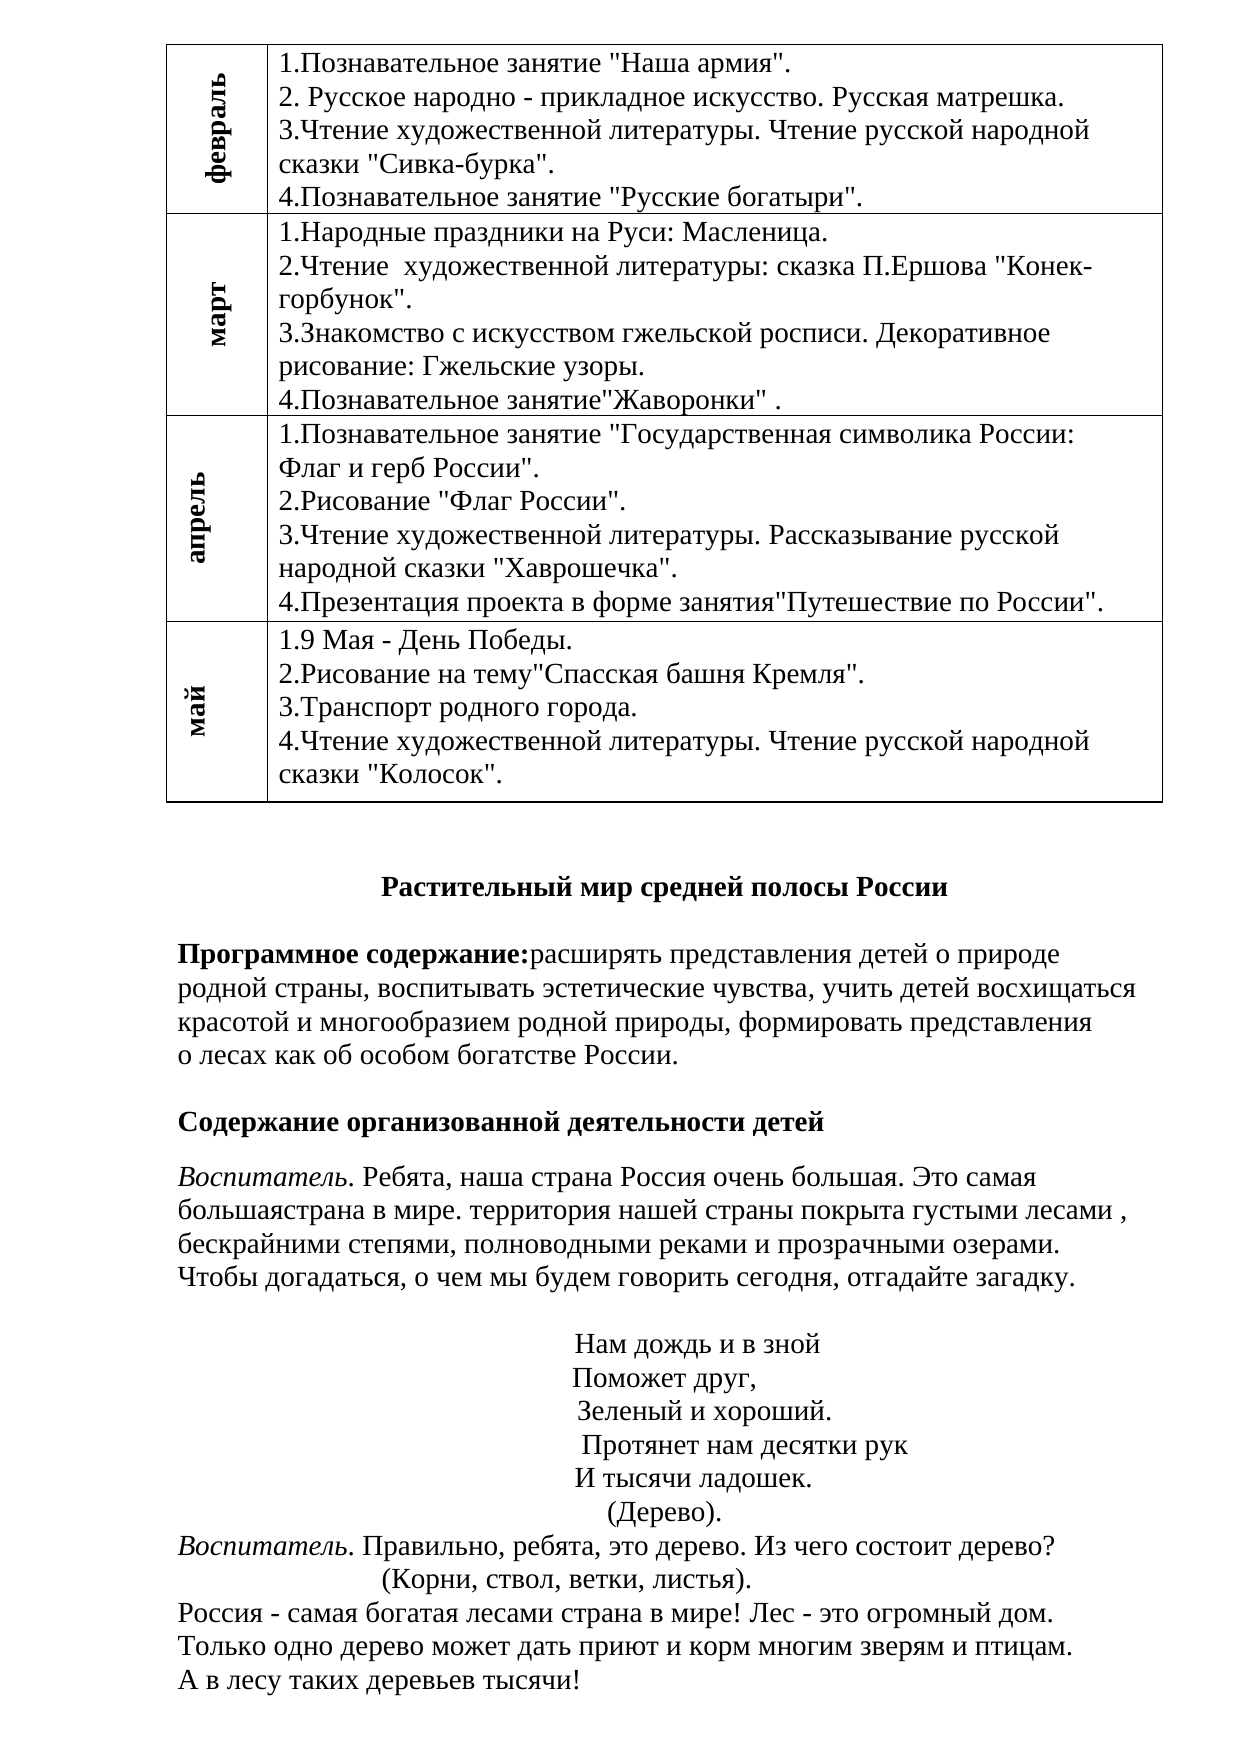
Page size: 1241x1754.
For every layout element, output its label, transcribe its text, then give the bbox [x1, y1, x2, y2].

text Зеленый и хороший. [177, 1393, 1152, 1427]
text Поможет друг, [177, 1360, 1152, 1393]
text Только одно дерево может дать приют и корм многим зверям и птицам. [177, 1628, 1152, 1662]
text Протянет нам десятки рук [177, 1427, 1152, 1461]
text А в лесу таких деревьев тысячи! [177, 1662, 1152, 1695]
table_cell 1.Познавательное занятие "Наша армия". 2. Русское народно - прикладное искусство. Русская матрешка. 3.Чтение художественной литературы. Чтение русской народной сказки "Сивка-бурка". 4.Познавательное занятие "Русские богатыри". [268, 45, 1162, 213]
text (Корни, ствол, ветки, листья). [177, 1561, 1152, 1595]
text Россия - самая богатая лесами страна в мире! Лес - это огромный дом. [177, 1595, 1152, 1628]
table_cell 1.Познавательное занятие "Государственная символика России: Флаг и герб России". 2.Рисование "Флаг России". 3.Чтение художественной литературы. Рассказывание русской народной сказки "Хаврошечка". 4.Презентация проекта в форме занятия"Путешествие по России". [268, 416, 1162, 621]
text Растительный мир средней полосы России [177, 869, 1152, 903]
text Чтобы догадаться, о чем мы будем говорить сегодня, отгадайте загадку. [177, 1259, 1152, 1293]
table_cell май [167, 622, 267, 801]
text Воспитатель. Ребята, наша страна Россия очень большая. Это самая большаястрана в мире. территория нашей страны покрыта густыми лесами , бескрайними степями, полноводными реками и прозрачными озерами. [177, 1159, 1152, 1259]
text И тысячи ладошек. [177, 1461, 1152, 1494]
text (Дерево). [177, 1494, 1152, 1528]
table_cell апрель [167, 416, 267, 621]
text о лесах как об особом богатстве России. [177, 1037, 1152, 1071]
text Программное содержание:расширять представления детей о природе родной страны, воспитывать эстетические чувства, учить детей восхищаться красотой и многообразием родной природы, формировать представления [177, 937, 1152, 1037]
text Воспитатель. Правильно, ребята, это дерево. Из чего состоит дерево? [177, 1528, 1152, 1561]
text Содержание организованной деятельности детей [177, 1104, 1152, 1138]
table_cell февраль [167, 45, 267, 213]
table_cell 1.Народные праздники на Руси: Масленица. 2.Чтение художественной литературы: сказка П.Ершова "Конек-горбунок". 3.Знакомство с искусством гжельской росписи. Декоративное рисование: Гжельские узоры. 4.Познавательное занятие"Жаворонки" . [268, 214, 1162, 415]
table_cell 1.9 Мая - День Победы. 2.Рисование на тему"Спасская башня Кремля". 3.Транспорт родного города. 4.Чтение художественной литературы. Чтение русской народной сказки "Колосок". [268, 622, 1162, 801]
table_cell март [167, 214, 267, 415]
text Нам дождь и в зной [177, 1326, 1152, 1360]
